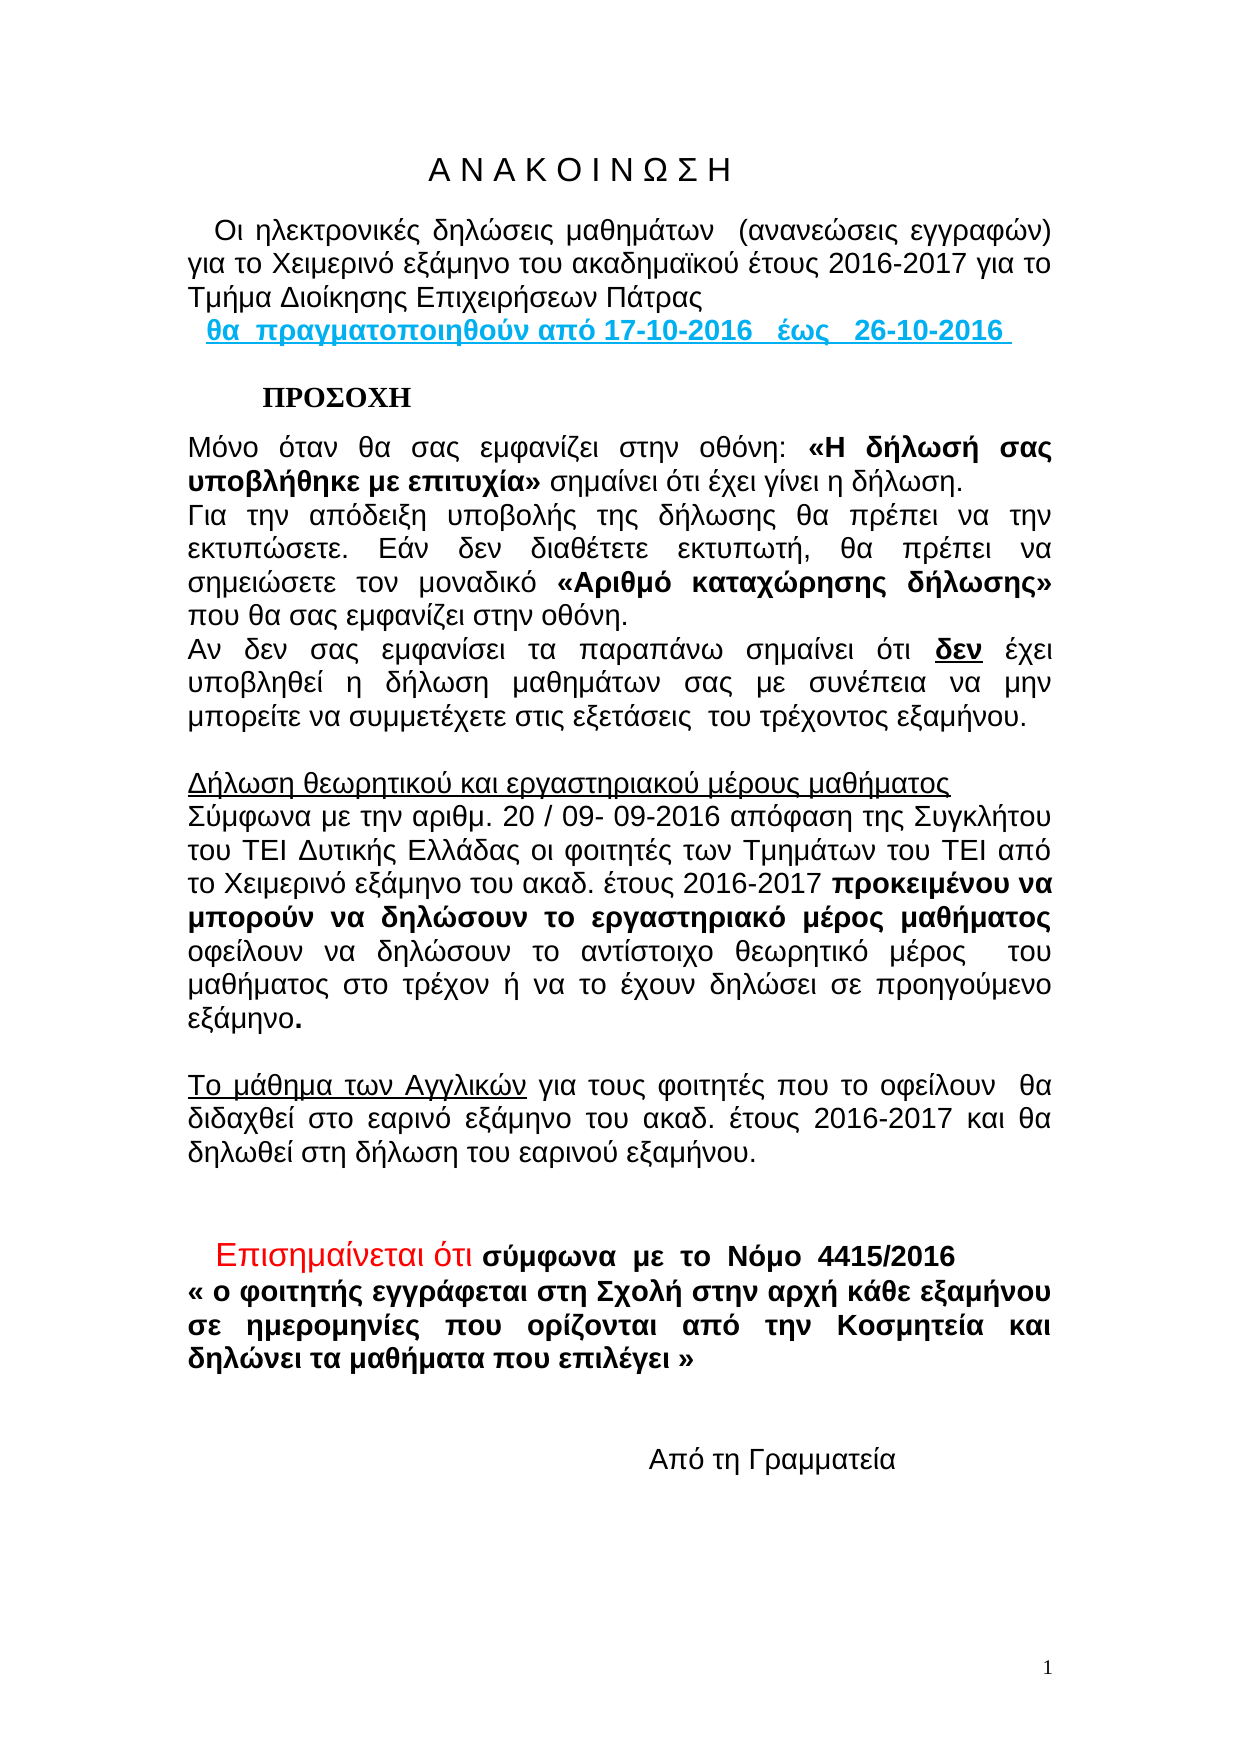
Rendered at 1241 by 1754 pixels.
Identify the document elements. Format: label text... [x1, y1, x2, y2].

text ΠΡΟΣΟΧΗ [187, 380, 1053, 414]
text Δήλωση θεωρητικού και εργαστηριακού μέρους μαθήματος [187, 766, 1053, 799]
text θα πραγματοποιηθούν από 17-10-2016 έως 26-10-2016 [187, 313, 1053, 347]
text « ο φοιτητής εγγράφεται στη Σχολή στην αρχή κάθε εξαμήνου σε ημερομηνίες που ορίζονται από την Κοσμητεία και δηλώνει τα μαθήματα που επιλέγει » [187, 1274, 1053, 1374]
text Επισημαίνεται ότι σύμφωνα με το Νόμο 4415/2016 [187, 1236, 1053, 1274]
text Αν δεν σας εμφανίσει τα παραπάνω σημαίνει ότι δεν έχει υποβληθεί η δήλωση μαθημάτων σας με συνέπεια να μην μπορείτε να συμμετέχετε στις εξετάσεις του τρέχοντος εξαμήνου. [187, 632, 1053, 732]
text Από τη Γραμματεία [187, 1442, 1053, 1475]
text A N A K Ο Ι Ν Ω Σ Η [187, 150, 1053, 188]
text Για την απόδειξη υποβολής της δήλωσης θα πρέπει να την εκτυπώσετε. Εάν δεν διαθέτετε εκτυπωτή, θα πρέπει να σημειώσετε τον μοναδικό «Αριθμό καταχώρησης δήλωσης» που θα σας εμφανίζει στην οθόνη. [187, 498, 1053, 632]
text Το μάθημα των Αγγλικών για τους φοιτητές που το οφείλουν θα διδαχθεί στο εαρινό εξάμηνο του ακαδ. έτους 2016-2017 και θα δηλωθεί στη δήλωση του εαρινού εξαμήνου. [187, 1068, 1053, 1168]
text Μόνο όταν θα σας εμφανίζει στην οθόνη: «Η δήλωσή σας υποβλήθηκε με επιτυχία» σημαίνει ότι έχει γίνει η δήλωση. [187, 431, 1053, 498]
text Οι ηλεκτρονικές δηλώσεις μαθημάτων (ανανεώσεις εγγραφών) για το Xειμερινό εξάμηνο του ακαδημαϊκού έτους 2016-2017 για το Τμήμα Διοίκησης Επιχειρήσεων Πάτρας [187, 212, 1053, 313]
text Σύμφωνα με την αριθμ. 20 / 09- 09-2016 απόφαση της Συγκλήτου του ΤΕΙ Δυτικής Ελλάδας οι φοιτητές των Τμημάτων του ΤΕΙ από το Χειμερινό εξάμηνο του ακαδ. έτους 2016-2017 προκειμένου να μπορούν να δηλώσουν το εργαστηριακό μέρος μαθήματος οφείλουν να δηλώσουν το αντίστοιχο θεωρητικό μέρος του μαθήματος στο τρέχον ή να το έχουν δηλώσει σε προηγούμενο εξάμηνο. [187, 799, 1053, 1034]
